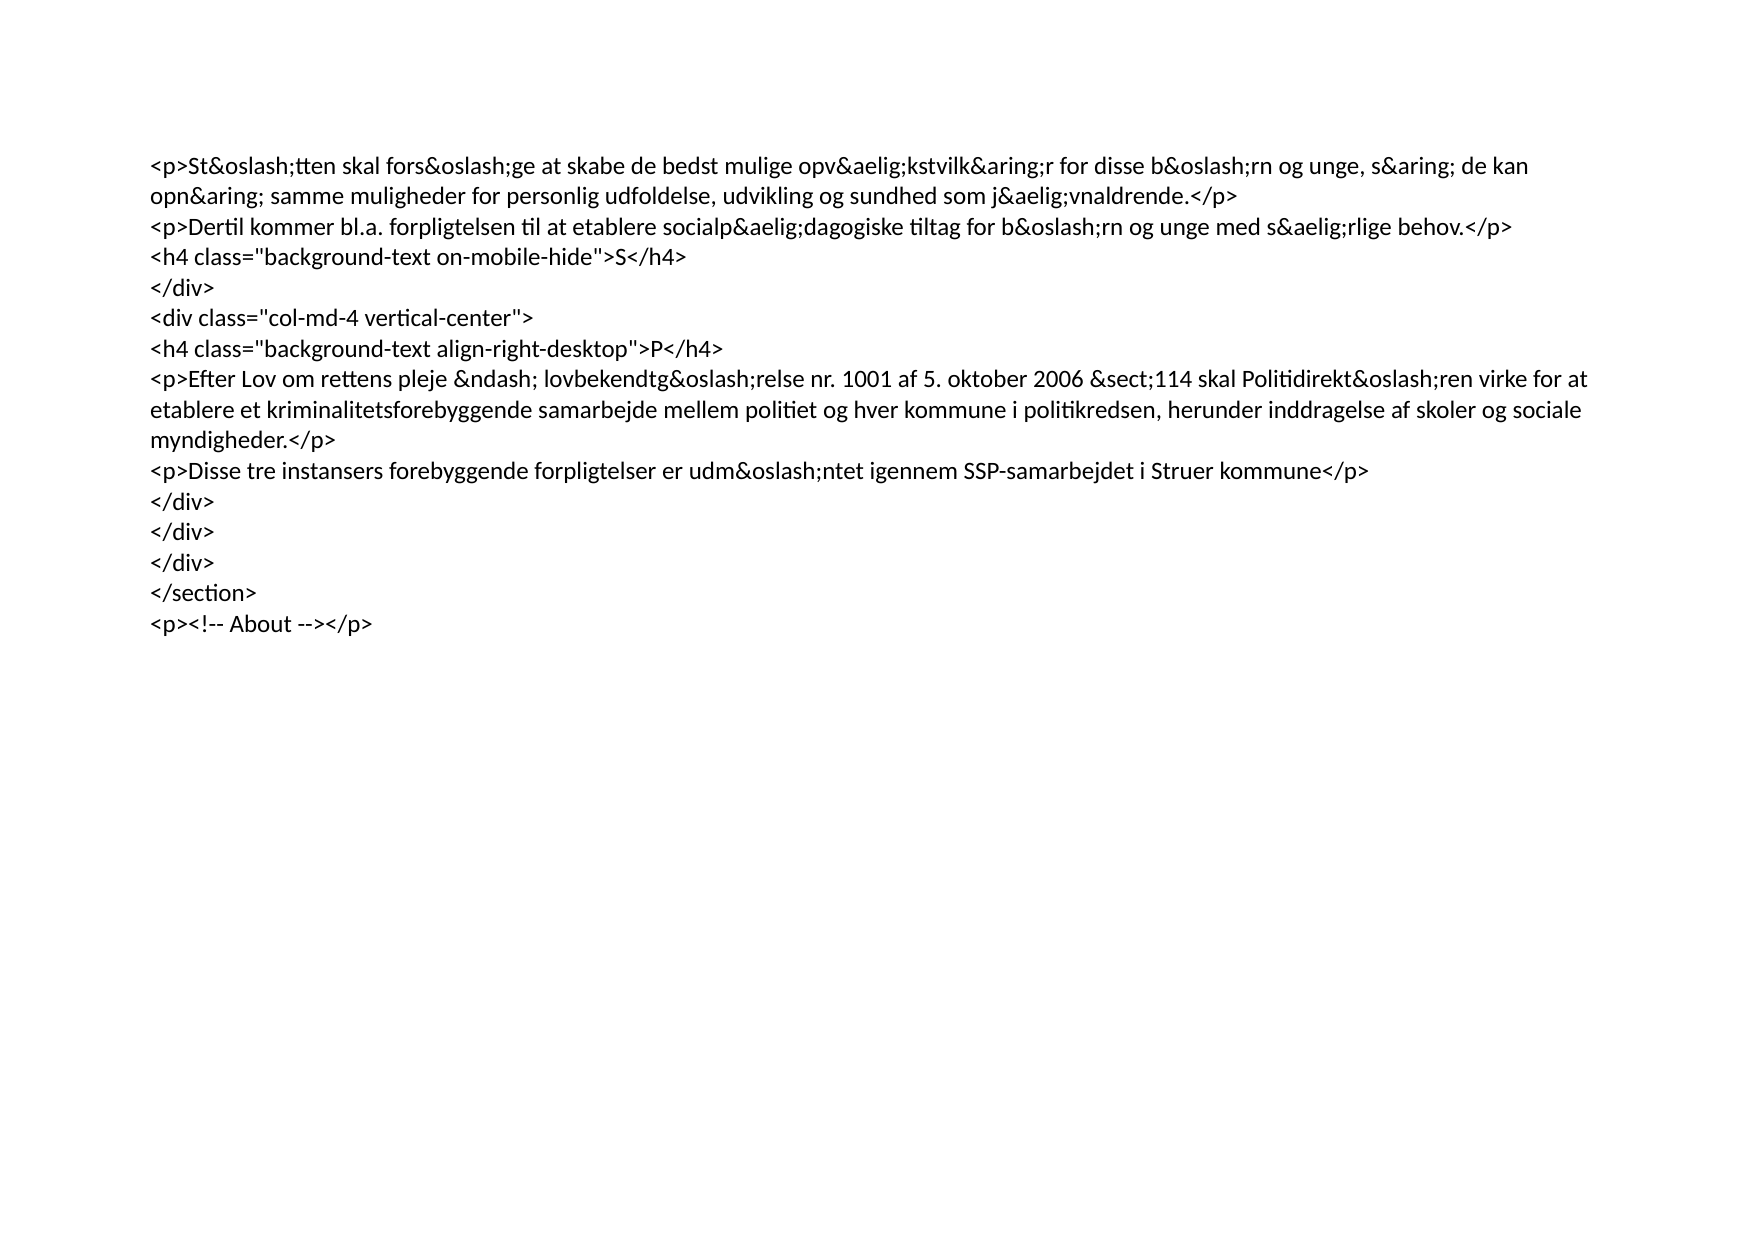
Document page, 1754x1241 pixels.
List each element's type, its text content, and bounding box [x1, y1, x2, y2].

text </section> [150, 577, 1604, 608]
text <h4 class="background-text align-right-desktop">P</h4> [150, 333, 1604, 364]
text <h4 class="background-text on-mobile-hide">S</h4> [150, 242, 1604, 272]
text <div class="col-md-4 vertical-center"> [150, 303, 1604, 333]
text </div> [150, 547, 1604, 577]
text </div> [150, 516, 1604, 547]
text </div> [150, 272, 1604, 303]
text <p>Dertil kommer bl.a. forpligtelsen til at etablere socialp&aelig;dagogiske tiltag for b&oslash;rn og unge med s&aelig;rlige behov.</p> [150, 211, 1604, 242]
text <p><!-- About --></p> [150, 608, 1604, 638]
text <p>Disse tre instansers forebyggende forpligtelser er udm&oslash;ntet igennem SSP-samarbejdet i Struer kommune</p> [150, 455, 1604, 486]
text <p>St&oslash;tten skal fors&oslash;ge at skabe de bedst mulige opv&aelig;kstvilk&aring;r for disse b&oslash;rn og unge, s&aring; de kan opn&aring; samme muligheder for personlig udfoldelse, udvikling og sundhed som j&aelig;vnaldrende.</p> [150, 150, 1604, 211]
text </div> [150, 486, 1604, 516]
text <p>Efter Lov om rettens pleje &ndash; lovbekendtg&oslash;relse nr. 1001 af 5. oktober 2006 &sect;114 skal Politidirekt&oslash;ren virke for at etablere et kriminalitetsforebyggende samarbejde mellem politiet og hver kommune i politikredsen, herunder inddragelse af skoler og sociale myndigheder.</p> [150, 364, 1604, 455]
